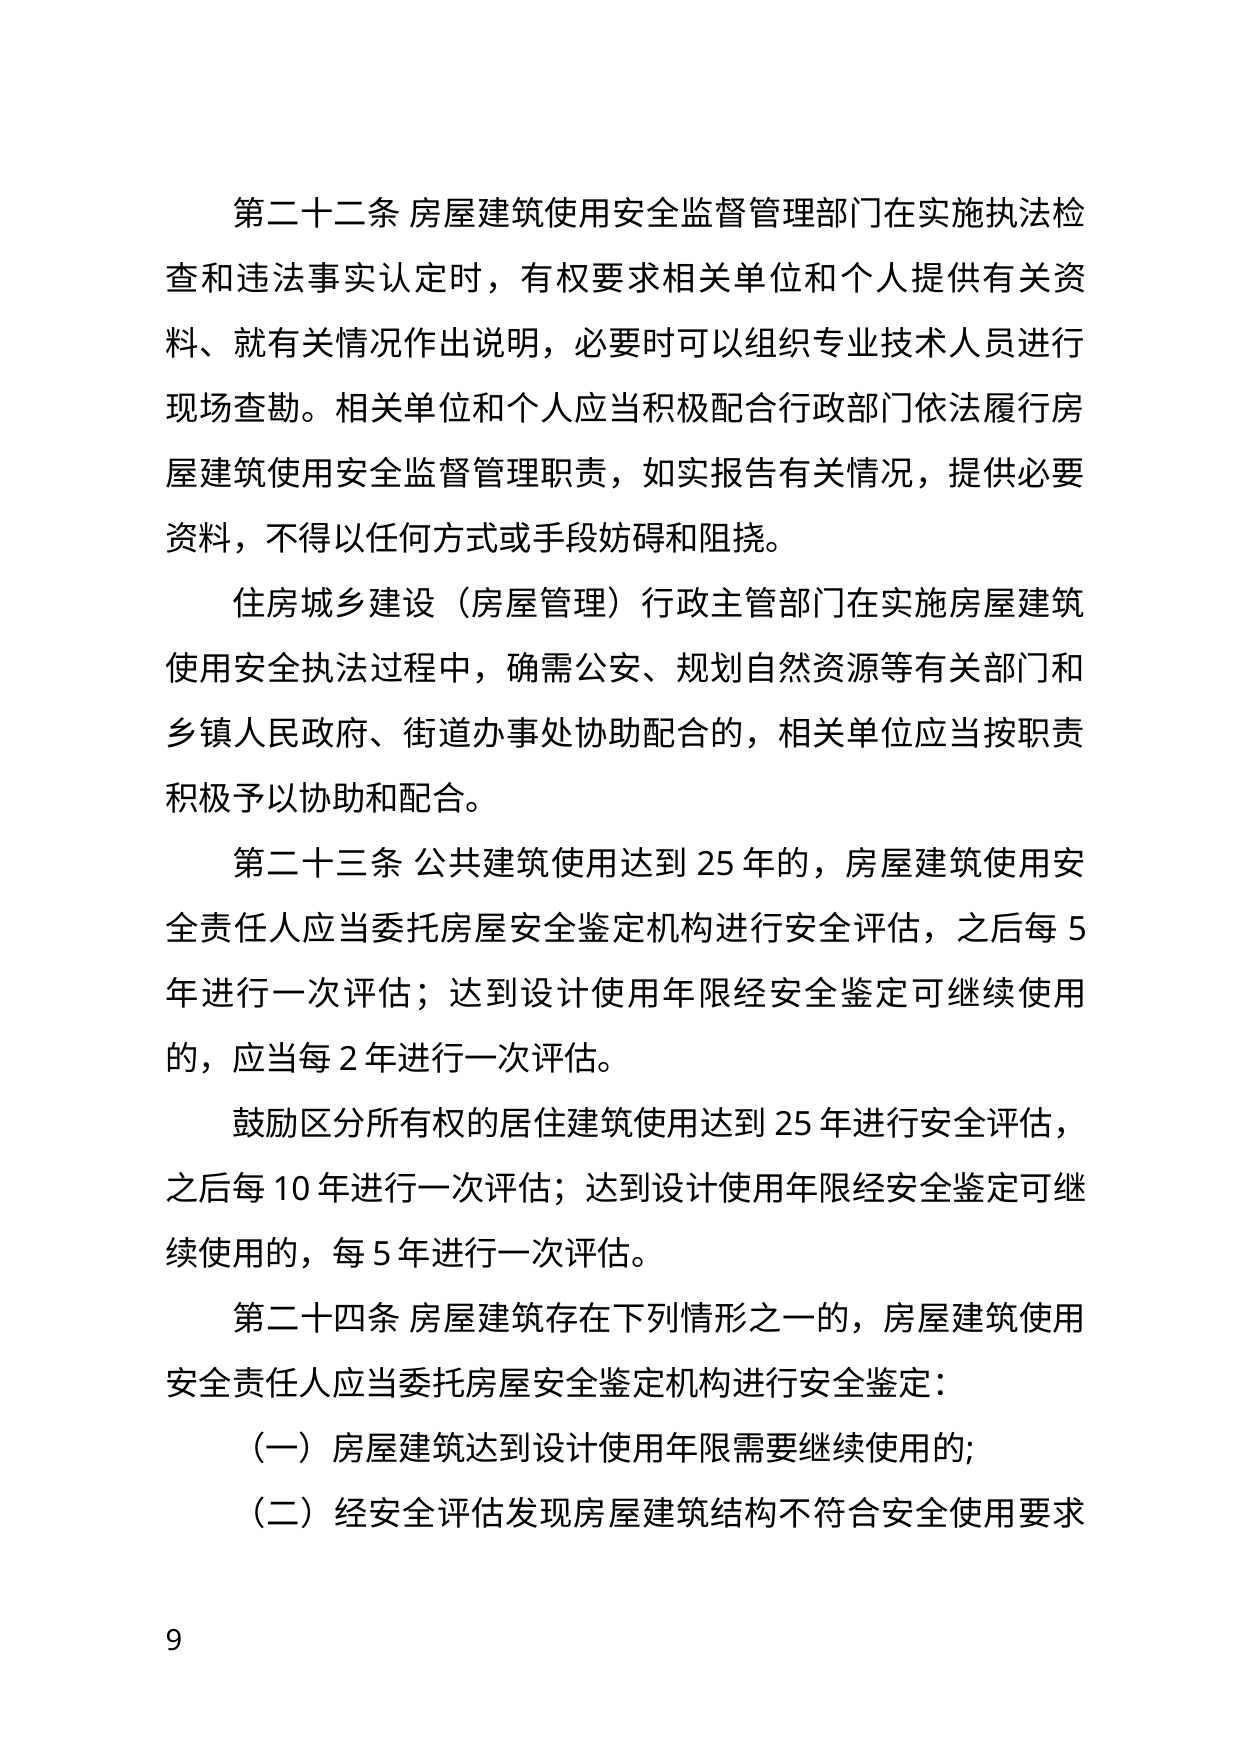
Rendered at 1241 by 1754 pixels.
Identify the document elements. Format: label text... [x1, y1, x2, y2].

text 鼓励区分所有权的居住建筑使用达到25年进行安全评估，之后每10年进行一次评估；达到设计使用年限经安全鉴定可继续使用的，每5年进行一次评估。 [165, 1088, 1087, 1283]
text 住房城乡建设（房屋管理）行政主管部门在实施房屋建筑使用安全执法过程中，确需公安、规划自然资源等有关部门和乡镇人民政府、街道办事处协助配合的，相关单位应当按职责积极予以协助和配合。 [165, 568, 1087, 828]
text （一）房屋建筑达到设计使用年限需要继续使用的; [165, 1413, 1087, 1478]
text 第二十四条 房屋建筑存在下列情形之一的，房屋建筑使用安全责任人应当委托房屋安全鉴定机构进行安全鉴定： [165, 1283, 1087, 1413]
text 第二十二条 房屋建筑使用安全监督管理部门在实施执法检查和违法事实认定时，有权要求相关单位和个人提供有关资料、就有关情况作出说明，必要时可以组织专业技术人员进行现场查勘。相关单位和个人应当积极配合行政部门依法履行房屋建筑使用安全监督管理职责，如实报告有关情况，提供必要资料，不得以任何方式或手段妨碍和阻挠。 [165, 178, 1087, 568]
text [165, 1478, 1087, 1543]
text 第二十三条 公共建筑使用达到25年的，房屋建筑使用安全责任人应当委托房屋安全鉴定机构进行安全评估，之后每5年进行一次评估；达到设计使用年限经安全鉴定可继续使用的，应当每2年进行一次评估。 [165, 828, 1087, 1088]
